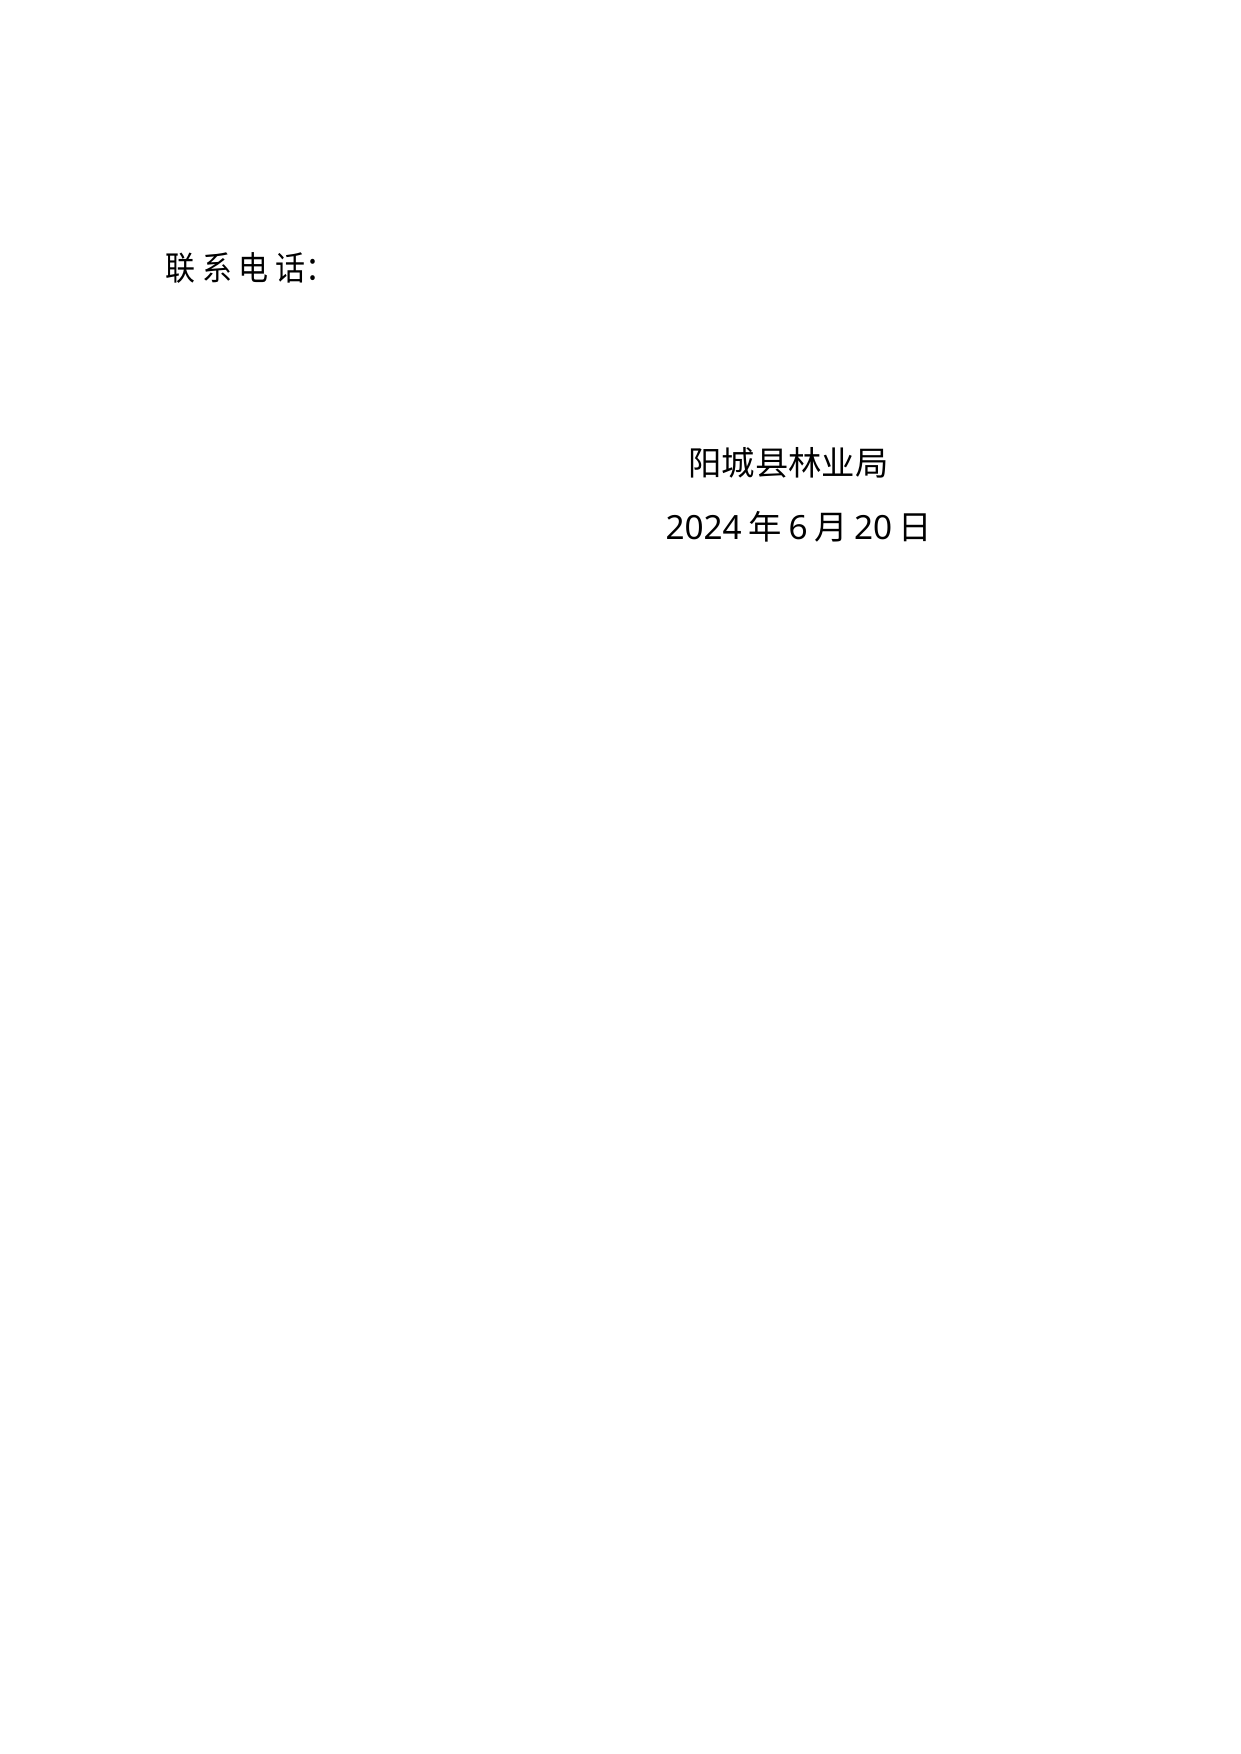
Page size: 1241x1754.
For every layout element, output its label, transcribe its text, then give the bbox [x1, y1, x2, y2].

text 2024年6月20日 [165, 493, 1087, 558]
text 联 系 电 话： [165, 233, 1087, 298]
text 阳城县林业局 [165, 428, 1087, 493]
